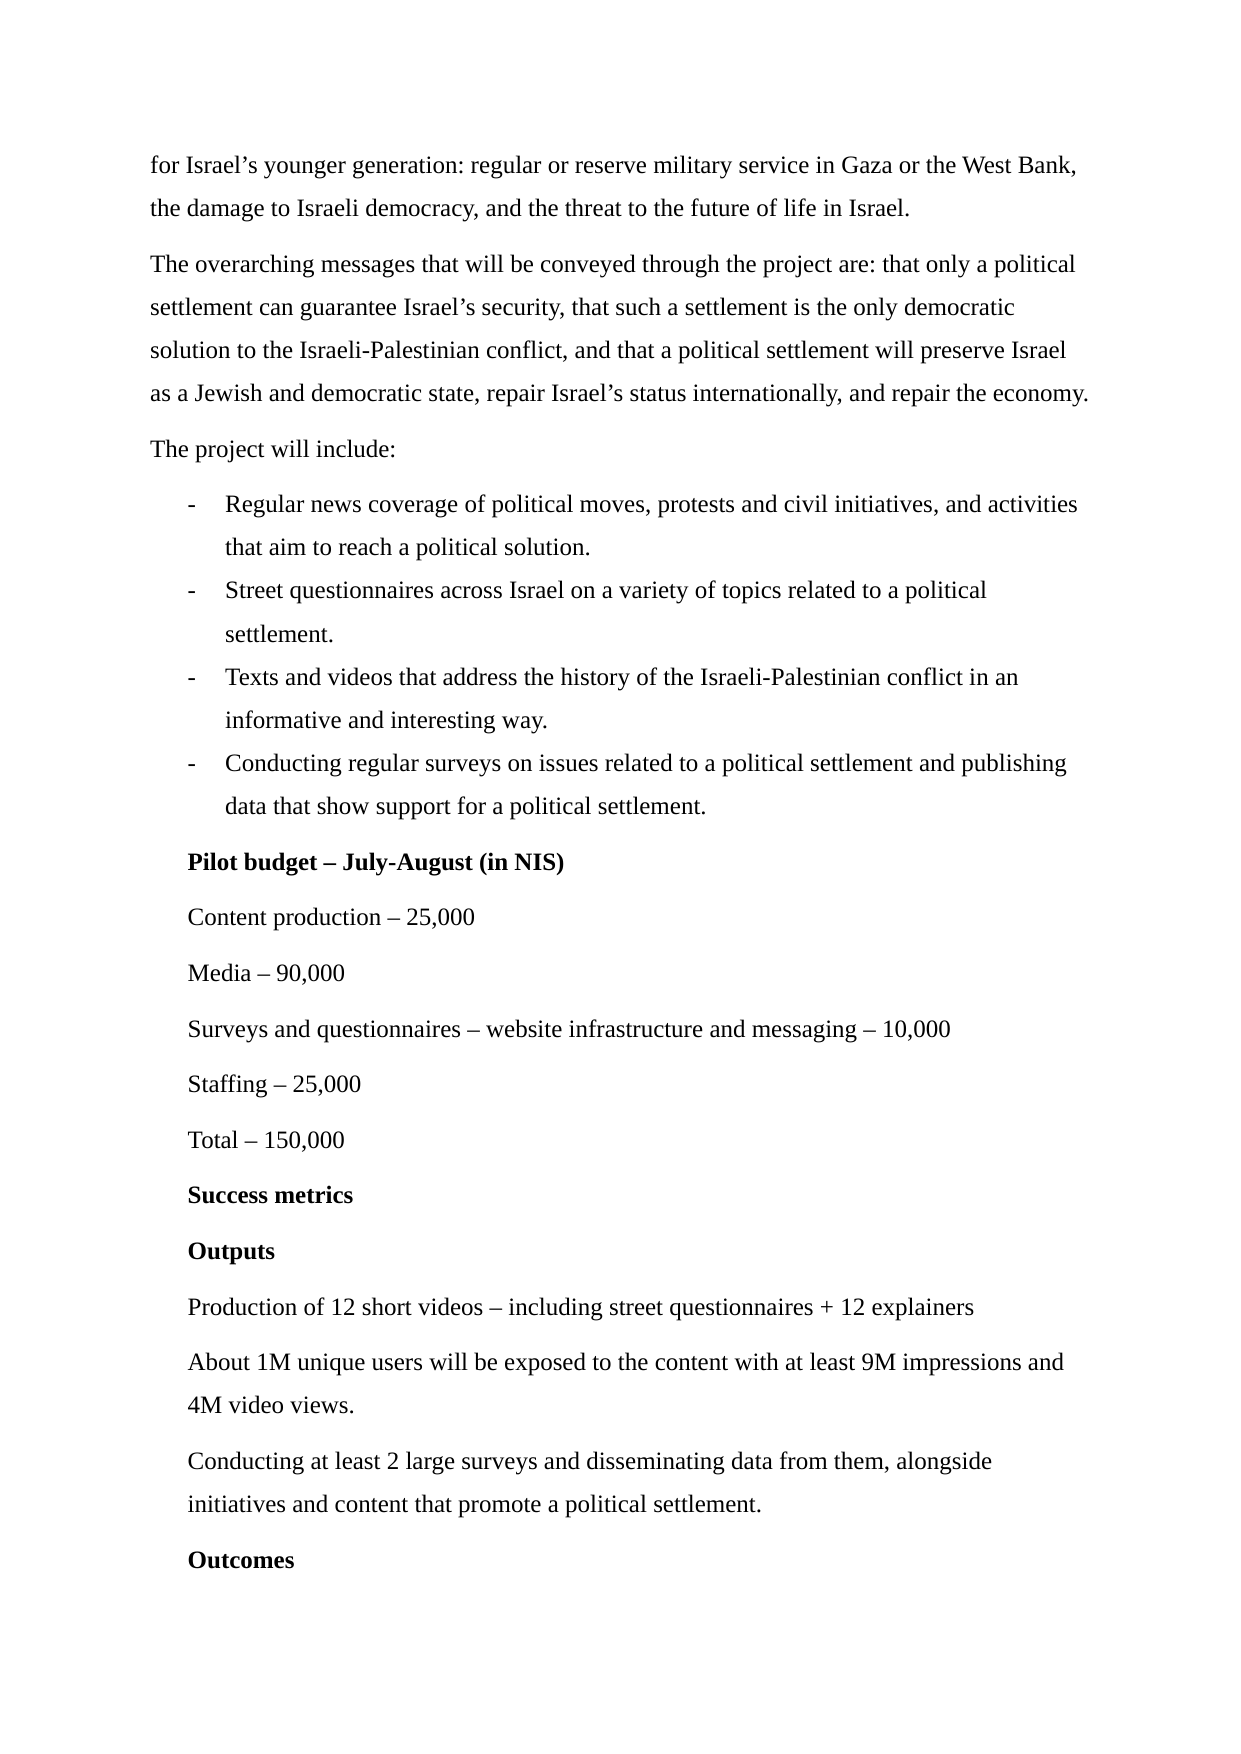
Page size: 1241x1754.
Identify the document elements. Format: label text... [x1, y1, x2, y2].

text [150, 150, 1090, 222]
text Surveys and questionnaires – website infrastructure and messaging – 10,000 [187, 1014, 1090, 1042]
text The overarching messages that will be conveyed through the project are: that only a political settlement can guarantee Israel’s security, that such a settlement is the only democratic solution to the Israeli-Palestinian conflict, and that a political settlement will preserve Israel as a Jewish and democratic state, repair Israel’s status internationally, and repair the economy. [150, 249, 1090, 407]
list Regular news coverage of political moves, protests and civil initiatives, and activities that aim to reach a political solution. [187, 489, 1090, 561]
text About 1M unique users will be exposed to the content with at least 9M impressions and 4M video views. [187, 1347, 1090, 1419]
text Total – 150,000 [187, 1125, 1090, 1154]
text Success metrics [187, 1181, 1090, 1209]
list Conducting regular surveys on issues related to a political settlement and publishing data that show support for a political settlement. [187, 748, 1090, 820]
text Outputs [187, 1236, 1090, 1265]
text Production of 12 short videos – including street questionnaires + 12 explainers [187, 1292, 1090, 1321]
text Staffing – 25,000 [187, 1069, 1090, 1098]
text Conducting at least 2 large surveys and disseminating data from them, alongside initiatives and content that promote a political settlement. [187, 1446, 1090, 1518]
text Content production – 25,000 [187, 902, 1090, 931]
text The project will include: [150, 434, 1090, 462]
text Outcomes [187, 1545, 1090, 1574]
list Texts and videos that address the history of the Israeli-Palestinian conflict in an informative and interesting way. [187, 662, 1090, 734]
list Street questionnaires across Israel on a variety of topics related to a political settlement. [187, 576, 1090, 647]
text Pilot budget – July-August (in NIS) [187, 847, 1090, 876]
text Media – 90,000 [187, 958, 1090, 987]
